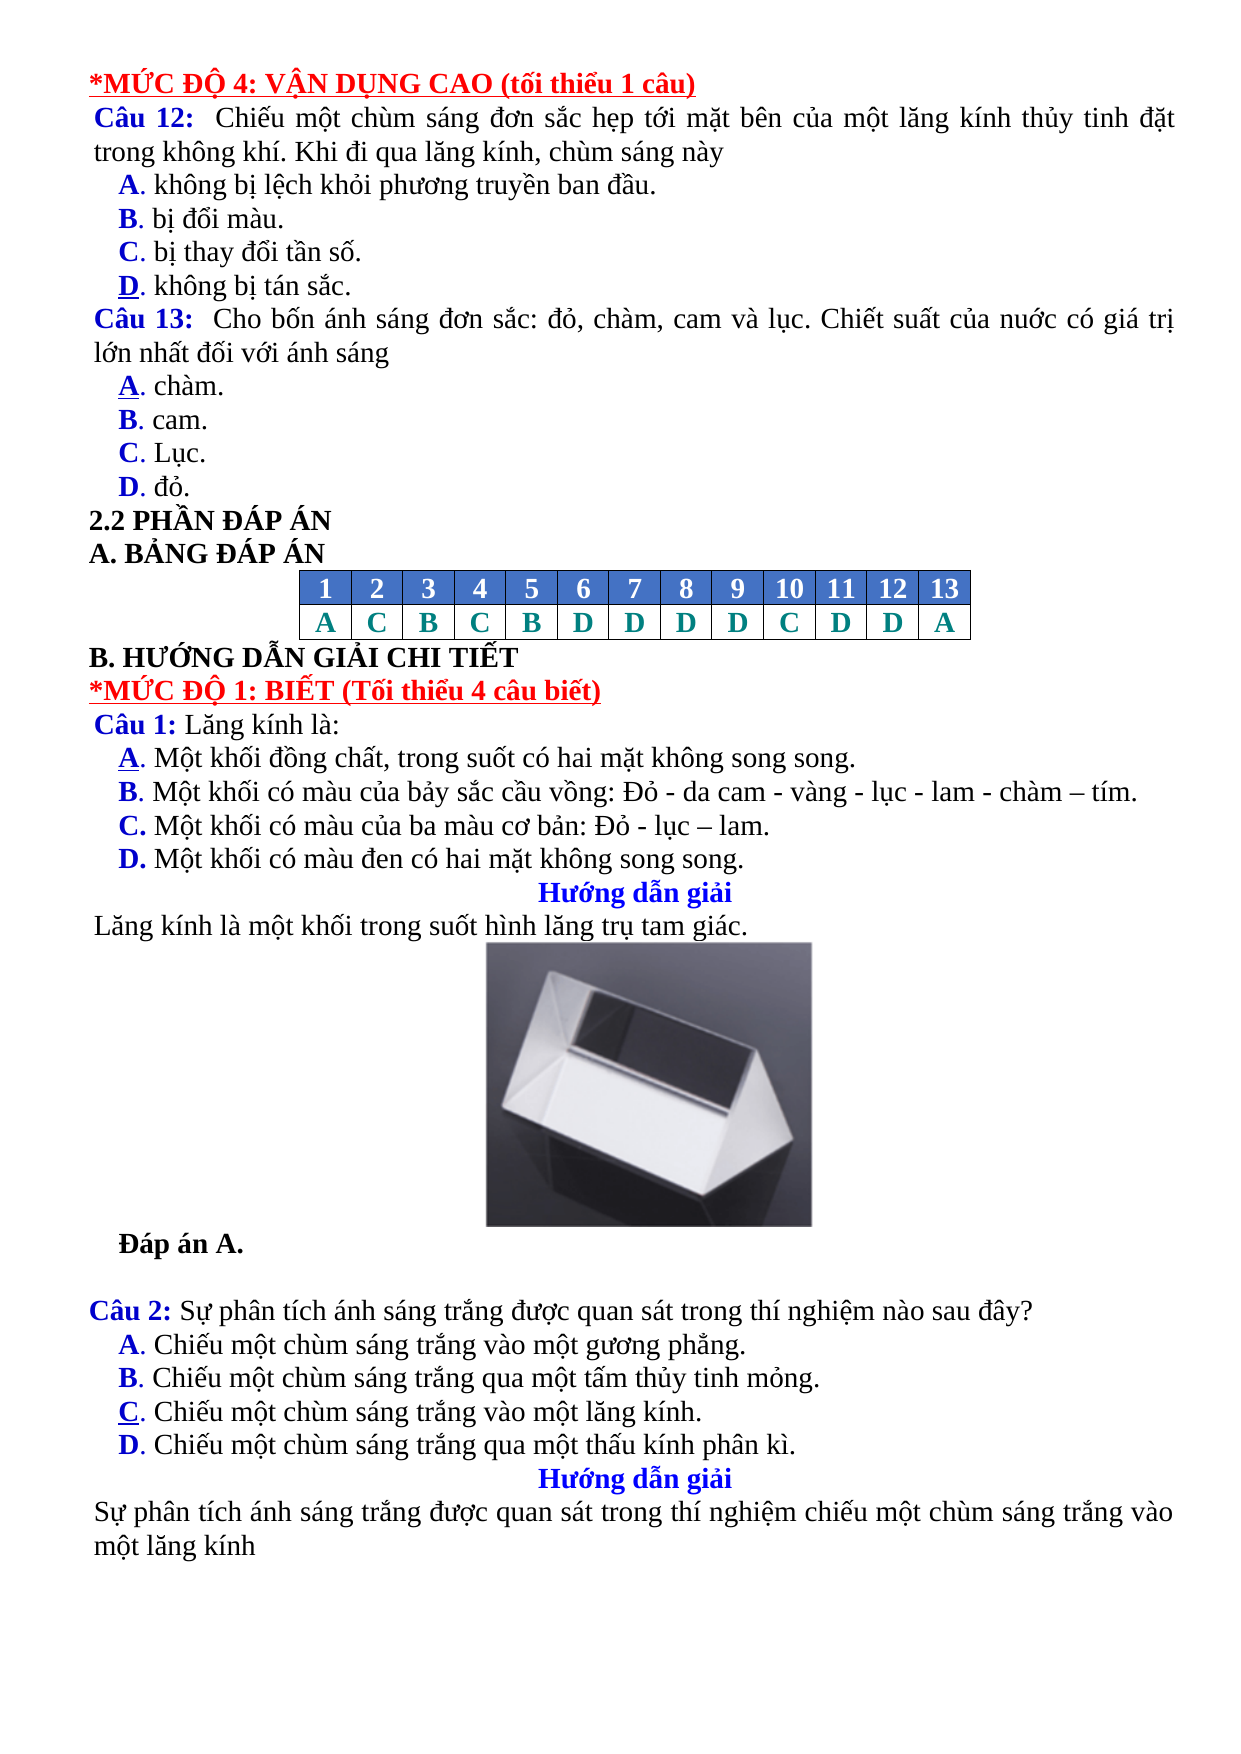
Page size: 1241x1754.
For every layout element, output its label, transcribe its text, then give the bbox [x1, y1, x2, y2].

table_header 8 [661, 571, 711, 604]
table_header 12 [867, 571, 918, 604]
table_cell A [919, 605, 970, 639]
table_header 9 [712, 571, 763, 604]
text Sự phân tích ánh sáng trắng được quan sát trong thí nghiệm chiếu một chùm sáng trắng vào một lăng kính [93, 1494, 1176, 1562]
table_header 13 [919, 571, 970, 604]
text D. Chiếu một chùm sáng trắng qua một thấu kính phân kì. [118, 1427, 1176, 1461]
table_header 11 [816, 571, 866, 604]
text Câu 2: Sự phân tích ánh sáng trắng được quan sát trong thí nghiệm nào sau đây? [88, 1293, 1176, 1327]
text A. Chiếu một chùm sáng trắng vào một gương phẳng. [118, 1327, 1176, 1360]
text B. Chiếu một chùm sáng trắng qua một tấm thủy tinh mỏng. [118, 1360, 1176, 1394]
table_header 6 [558, 571, 608, 604]
table_header 10 [764, 571, 815, 604]
table_cell D [867, 605, 918, 639]
table_header 7 [609, 571, 660, 604]
text C. bị thay đổi tần số. [118, 234, 1176, 268]
text A. BẢNG ĐÁP ÁN [88, 536, 1181, 570]
table_cell B [403, 605, 454, 639]
text Câu 13: Cho bốn ánh sáng đơn sắc: đỏ, chàm, cam và lục. Chiết suất của nuớc có giá trị lớn nhất đối với ánh sáng [93, 301, 1176, 368]
table_header 4 [455, 571, 505, 604]
table_header 3 [403, 571, 454, 604]
text C. Một khối có màu của ba màu cơ bản: Đỏ - lục – lam. [118, 808, 1181, 841]
text 2.2 PHẦN ĐÁP ÁN [88, 503, 1181, 536]
text A. chàm. [118, 368, 1176, 402]
text A. Một khối đồng chất, trong suốt có hai mặt không song song. [118, 741, 1181, 774]
text *MỨC ĐỘ 1: BIẾT (Tối thiểu 4 câu biết) [88, 673, 1181, 707]
table_cell D [816, 605, 866, 639]
picture [485, 941, 815, 1227]
table_cell D [712, 605, 763, 639]
text *MỨC ĐỘ 4: VẬN DỤNG CAO (tối thiểu 1 câu) [88, 67, 1181, 100]
table_cell C [455, 605, 505, 639]
table_cell D [558, 605, 608, 639]
text D. không bị tán sắc. [118, 268, 1176, 301]
text B. cam. [118, 402, 1176, 436]
table_cell C [764, 605, 815, 639]
table_cell C [352, 605, 402, 639]
table_header 2 [352, 571, 402, 604]
text Câu 1: Lăng kính là: [93, 707, 1176, 741]
text D. Một khối có màu đen có hai mặt không song song. [118, 841, 1181, 875]
text B. bị đổi màu. [118, 201, 1176, 234]
table_cell A [300, 605, 351, 639]
text B. Một khối có màu của bảy sắc cầu vồng: Đỏ - da cam - vàng - lục - lam - chàm – tím. [118, 774, 1181, 808]
text D. đỏ. [118, 469, 1176, 503]
table_cell D [661, 605, 711, 639]
text Câu 12: Chiếu một chùm sáng đơn sắc hẹp tới mặt bên của một lăng kính thủy tinh đặt trong không khí. Khi đi qua lăng kính, chùm sáng này [93, 100, 1176, 167]
table_header 5 [506, 571, 557, 604]
text Đáp án A. [118, 1226, 1181, 1260]
text B. HƯỚNG DẪN GIẢI CHI TIẾT [88, 640, 1181, 673]
text A. không bị lệch khỏi phương truyền ban đầu. [118, 167, 1176, 201]
table_cell D [609, 605, 660, 639]
text Hướng dẫn giải [88, 875, 1181, 908]
text C. Chiếu một chùm sáng trắng vào một lăng kính. [118, 1394, 1176, 1427]
table_cell B [506, 605, 557, 639]
table_header 1 [300, 571, 351, 604]
text Hướng dẫn giải [88, 1461, 1181, 1494]
text C. Lục. [118, 436, 1176, 469]
text Lăng kính là một khối trong suốt hình lăng trụ tam giác. [93, 908, 1176, 942]
